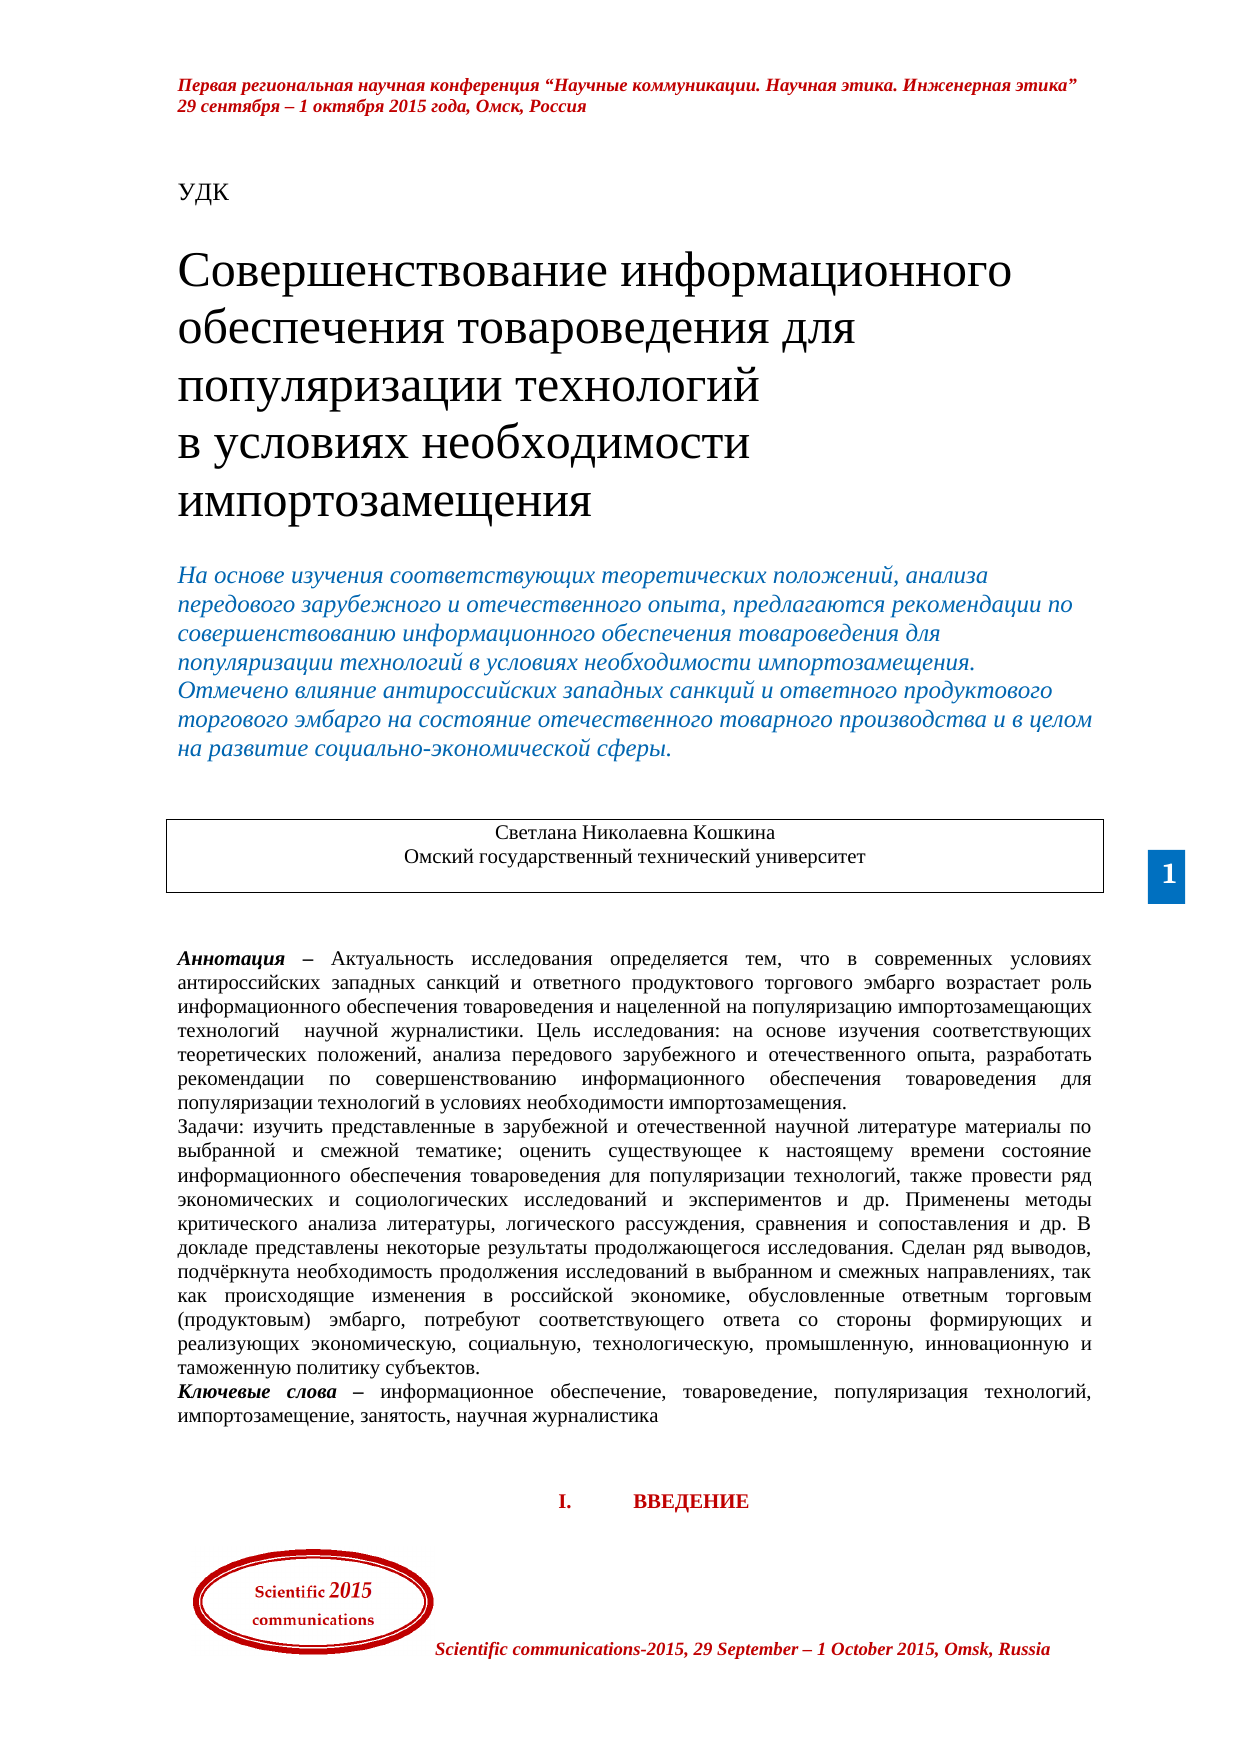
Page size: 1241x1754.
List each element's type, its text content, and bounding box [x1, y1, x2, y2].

text На основе изучения соответствующих теоретических положений, анализа передового зарубежного и отечественного опыта, предлагаются рекомендации по совершенствованию информационного обеспечения товароведения для популяризации технологий в условиях необходимости импортозамещения. Отмечено влияние антироссийских западных санкций и ответного продуктового торгового эмбарго на состояние отечественного товарного производства и в целом на развитие социально-экономической сферы. [177, 561, 1092, 762]
text Аннотация – Актуальность исследования определяется тем, что в современных условиях антироссийских западных санкций и ответного продуктового торгового эмбарго возрастает роль информационного обеспечения товароведения и нацеленной на популяризацию импортозамещающих технологий научной журналистики. Цель исследования: на основе изучения соответствующих теоретических положений, анализа передового зарубежного и отечественного опыта, разработать рекомендации по совершенствованию информационного обеспечения товароведения для популяризации технологий в условиях необходимости импортозамещения. [177, 946, 1092, 1114]
text Ключевые слова – информационное обеспечение, товароведение, популяризация технологий, импортозамещение, занятость, научная журналистика [177, 1379, 1092, 1427]
table_header Светлана Николаевна Кошкина Омский государственный технический университет [167, 820, 1103, 892]
text Задачи: изучить представленные в зарубежной и отечественной научной литературе материалы по выбранной и смежной тематике; оценить существующее к настоящему времени состояние информационного обеспечения товароведения для популяризации технологий, также провести ряд экономических и социологических исследований и экспериментов и др. Применены методы критического анализа литературы, логического рассуждения, сравнения и сопоставления и др. В докладе представлены некоторые результаты продолжающегося исследования. Сделан ряд выводов, подчёркнута необходимость продолжения исследований в выбранном и смежных направлениях, так как происходящие изменения в российской экономике, обусловленные ответным торговым (продуктовым) эмбарго, потребуют соответствующего ответа со стороны формирующих и реализующих экономическую, социальную, технологическую, промышленную, инновационную и таможенную политику субъектов. [177, 1114, 1092, 1379]
picture [191, 1546, 435, 1656]
text Cовершенствование информационного обеспечения товароведения для популяризации технологий [177, 239, 1092, 412]
text УДК [177, 177, 1092, 206]
text в условиях необходимости импортозамещения [177, 412, 1092, 527]
list Введение [215, 1489, 1092, 1513]
